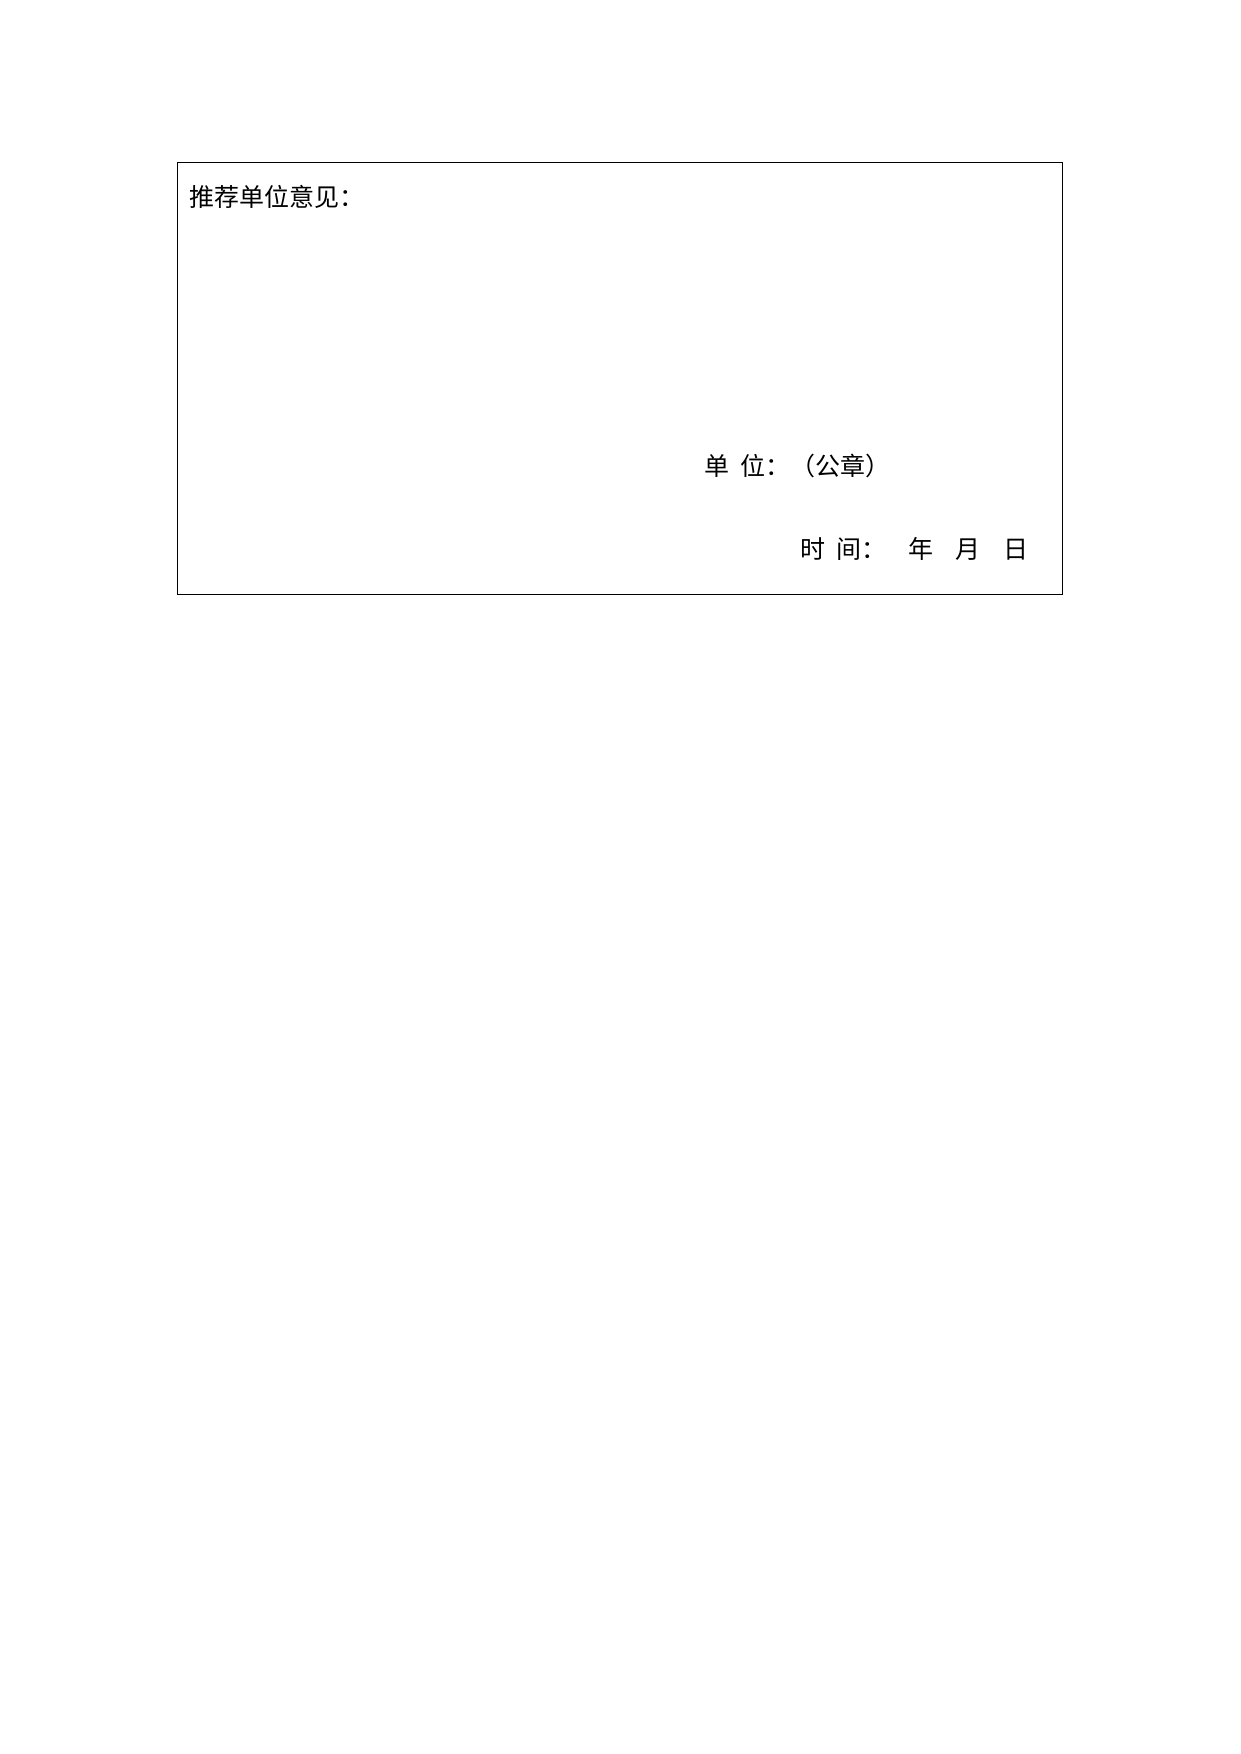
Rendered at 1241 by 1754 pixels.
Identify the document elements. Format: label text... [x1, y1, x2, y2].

table_cell 推荐单位意见： 单 位：（公章） 时 间： 年 月 日 [178, 163, 1062, 594]
